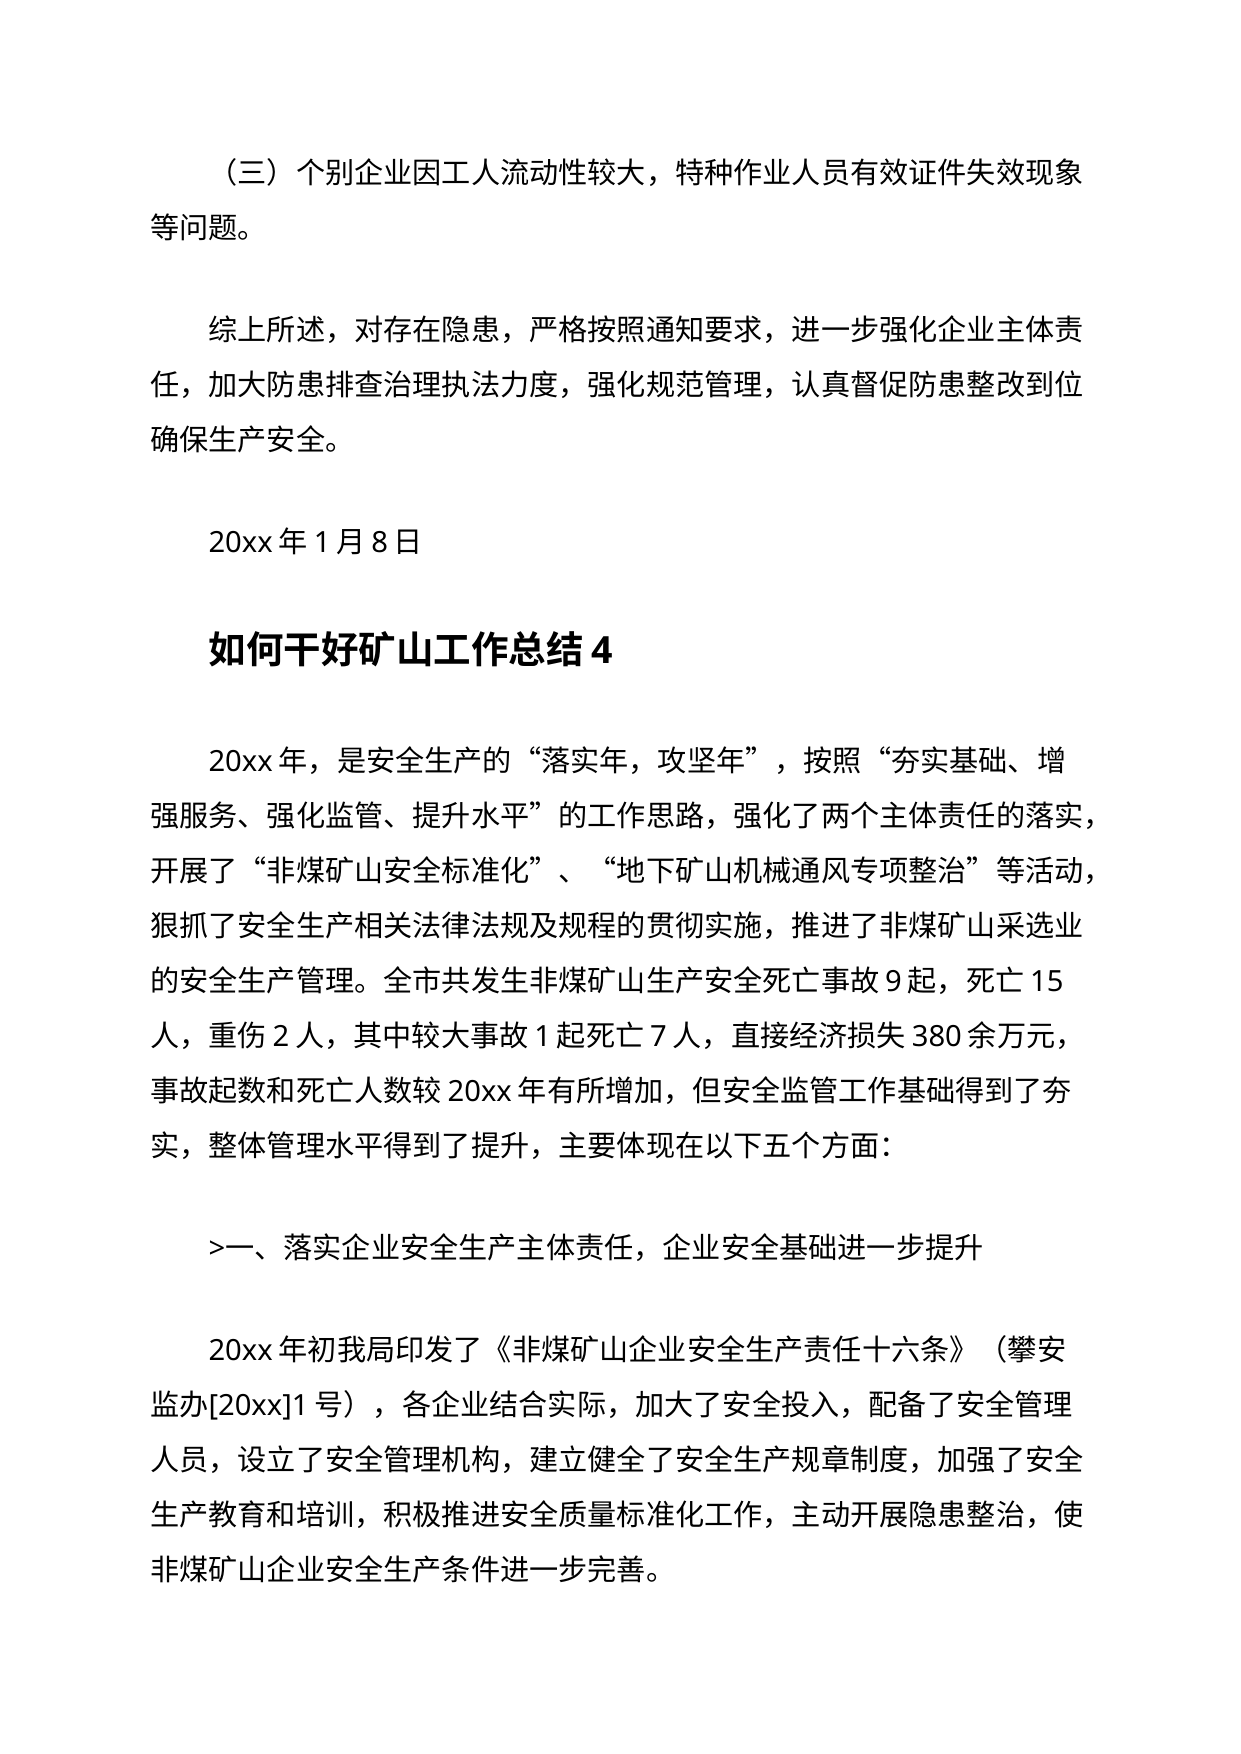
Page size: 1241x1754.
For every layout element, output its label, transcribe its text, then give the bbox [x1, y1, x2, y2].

text 综上所述，对存在隐患，严格按照通知要求，进一步强化企业主体责任，加大防患排查治理执法力度，强化规范管理，认真督促防患整改到位确保生产安全。 [150, 307, 1090, 459]
text 如何干好矿山工作总结4 [150, 620, 1090, 675]
text 20xx年初我局印发了《非煤矿山企业安全生产责任十六条》（攀安监办[20xx]1号），各企业结合实际，加大了安全投入，配备了安全管理人员，设立了安全管理机构，建立健全了安全生产规章制度，加强了安全生产教育和培训，积极推进安全质量标准化工作，主动开展隐患整治，使非煤矿山企业安全生产条件进一步完善。 [150, 1326, 1090, 1588]
text >一、落实企业安全生产主体责任，企业安全基础进一步提升 [150, 1224, 1090, 1267]
text （三）个别企业因工人流动性较大，特种作业人员有效证件失效现象等问题。 [150, 150, 1090, 247]
text 20xx年，是安全生产的“落实年，攻坚年”，按照“夯实基础、增强服务、强化监管、提升水平”的工作思路，强化了两个主体责任的落实，开展了“非煤矿山安全标准化”、“地下矿山机械通风专项整治”等活动，狠抓了安全生产相关法律法规及规程的贯彻实施，推进了非煤矿山采选业的安全生产管理。全市共发生非煤矿山生产安全死亡事故9起，死亡15人，重伤2人，其中较大事故1起死亡7人，直接经济损失380余万元，事故起数和死亡人数较20xx年有所增加，但安全监管工作基础得到了夯实，整体管理水平得到了提升，主要体现在以下五个方面： [150, 738, 1090, 1165]
text 20xx年1月8日 [150, 518, 1090, 561]
